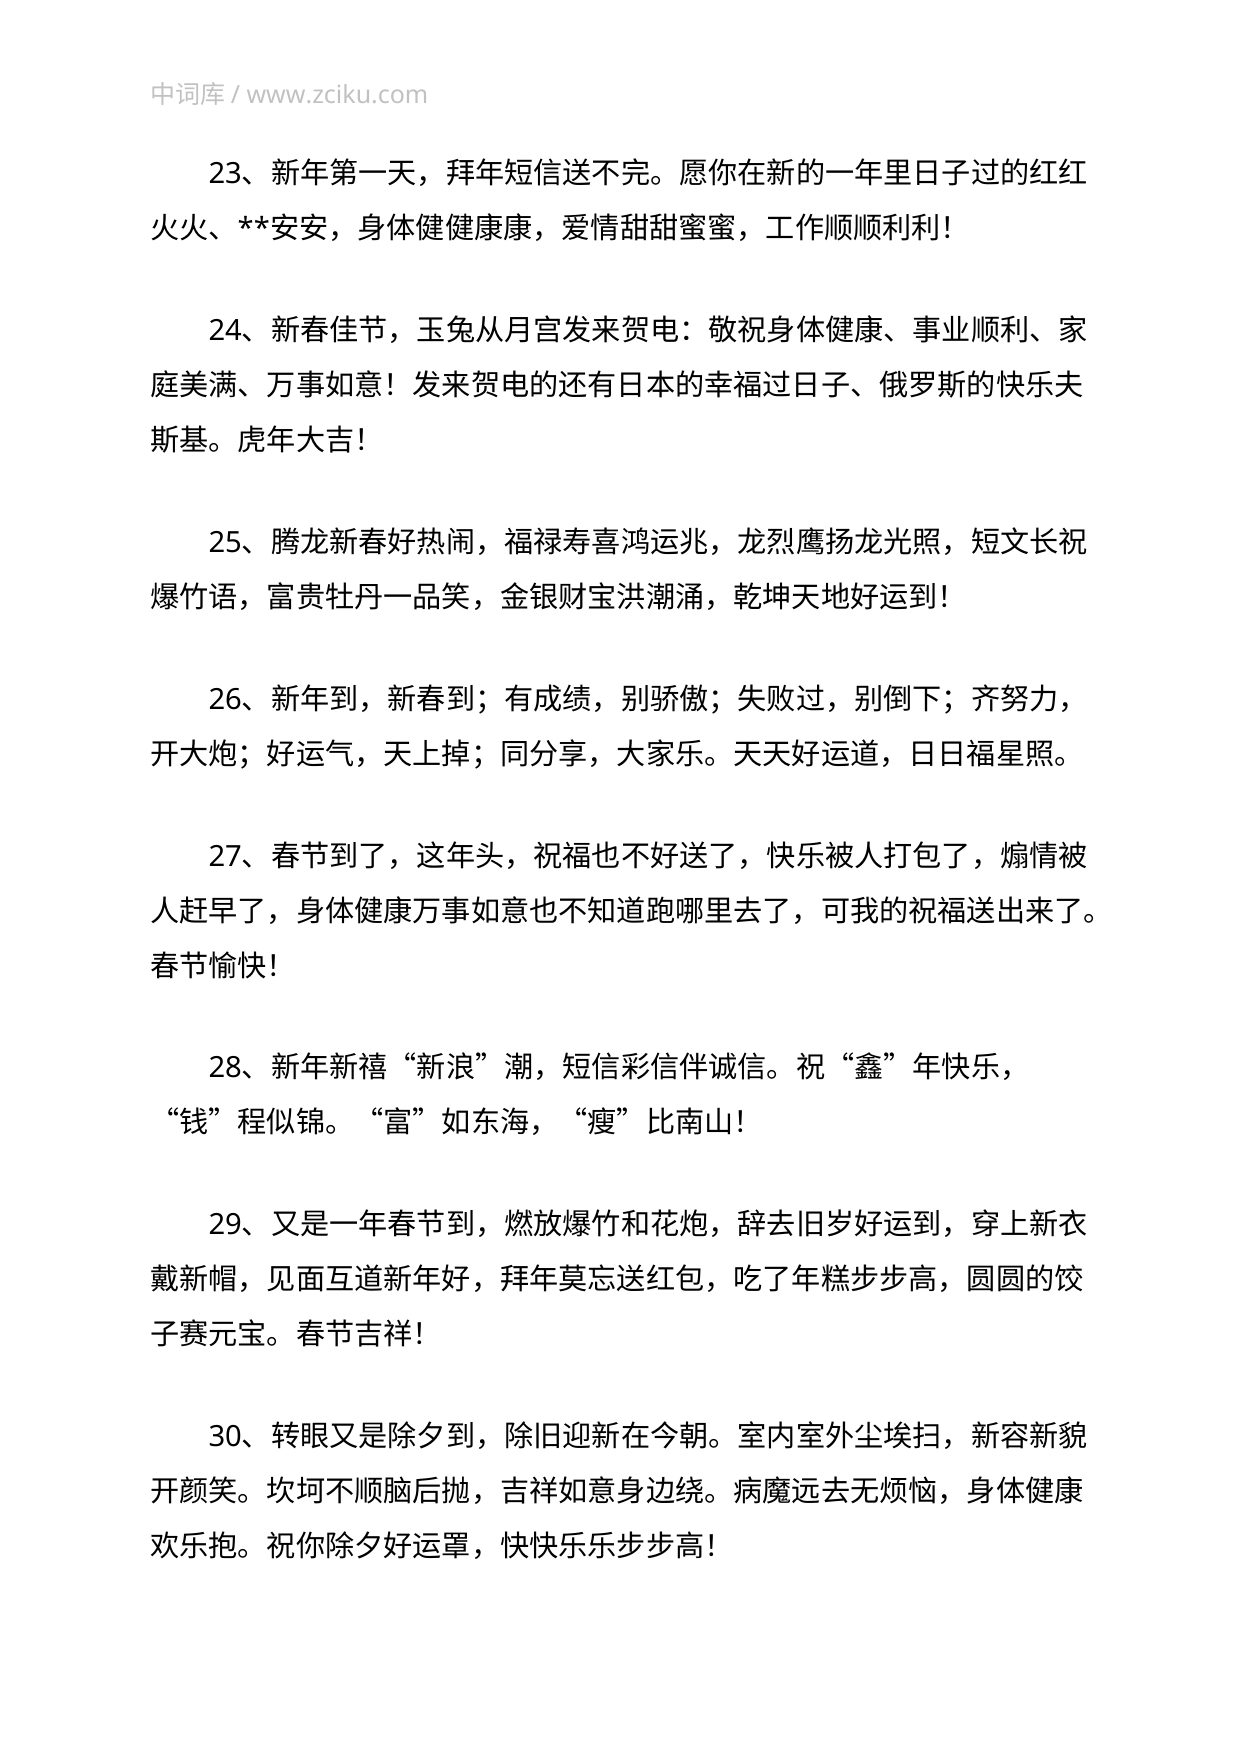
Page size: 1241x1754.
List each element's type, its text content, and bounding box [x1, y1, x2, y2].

text 23、新年第一天，拜年短信送不完。愿你在新的一年里日子过的红红火火、**安安，身体健健康康，爱情甜甜蜜蜜，工作顺顺利利！ [150, 150, 1090, 247]
text 24、新春佳节，玉兔从月宫发来贺电：敬祝身体健康、事业顺利、家庭美满、万事如意！发来贺电的还有日本的幸福过日子、俄罗斯的快乐夫斯基。虎年大吉！ [150, 307, 1090, 459]
text 27、春节到了，这年头，祝福也不好送了，快乐被人打包了，煽情被人赶早了，身体健康万事如意也不知道跑哪里去了，可我的祝福送出来了。春节愉快！ [150, 832, 1090, 984]
text 30、转眼又是除夕到，除旧迎新在今朝。室内室外尘埃扫，新容新貌开颜笑。坎坷不顺脑后抛，吉祥如意身边绕。病魔远去无烦恼，身体健康欢乐抱。祝你除夕好运罩，快快乐乐步步高！ [150, 1412, 1090, 1564]
text 28、新年新禧“新浪”潮，短信彩信伴诚信。祝“鑫”年快乐，“钱”程似锦。“富”如东海，“瘦”比南山！ [150, 1044, 1090, 1141]
text 25、腾龙新春好热闹，福禄寿喜鸿运兆，龙烈鹰扬龙光照，短文长祝爆竹语，富贵牡丹一品笑，金银财宝洪潮涌，乾坤天地好运到！ [150, 519, 1090, 616]
text 29、又是一年春节到，燃放爆竹和花炮，辞去旧岁好运到，穿上新衣戴新帽，见面互道新年好，拜年莫忘送红包，吃了年糕步步高，圆圆的饺子赛元宝。春节吉祥！ [150, 1201, 1090, 1353]
text 26、新年到，新春到；有成绩，别骄傲；失败过，别倒下；齐努力，开大炮；好运气，天上掉；同分享，大家乐。天天好运道，日日福星照。 [150, 675, 1090, 773]
